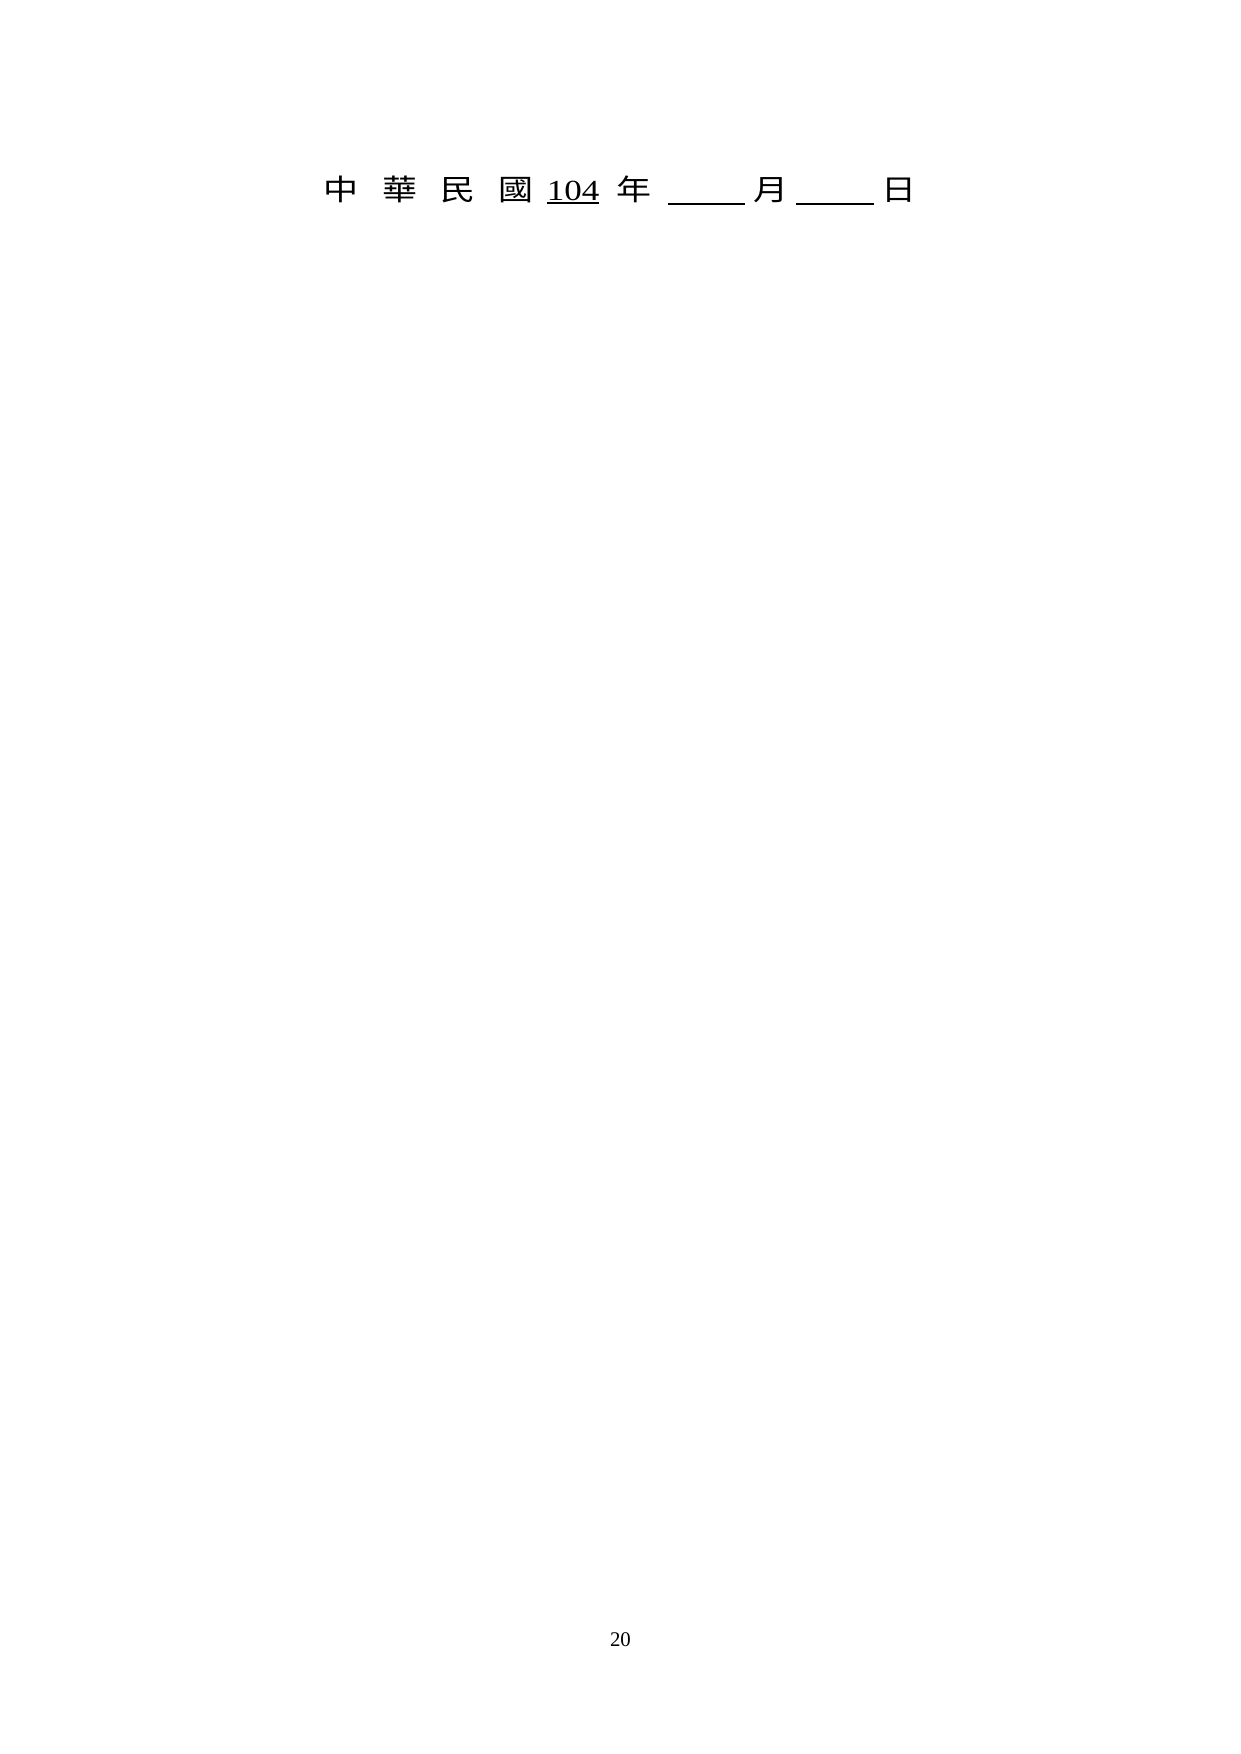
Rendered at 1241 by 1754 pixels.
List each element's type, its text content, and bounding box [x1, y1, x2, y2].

text 中華民國 104 年 月 日 [106, 148, 1134, 227]
